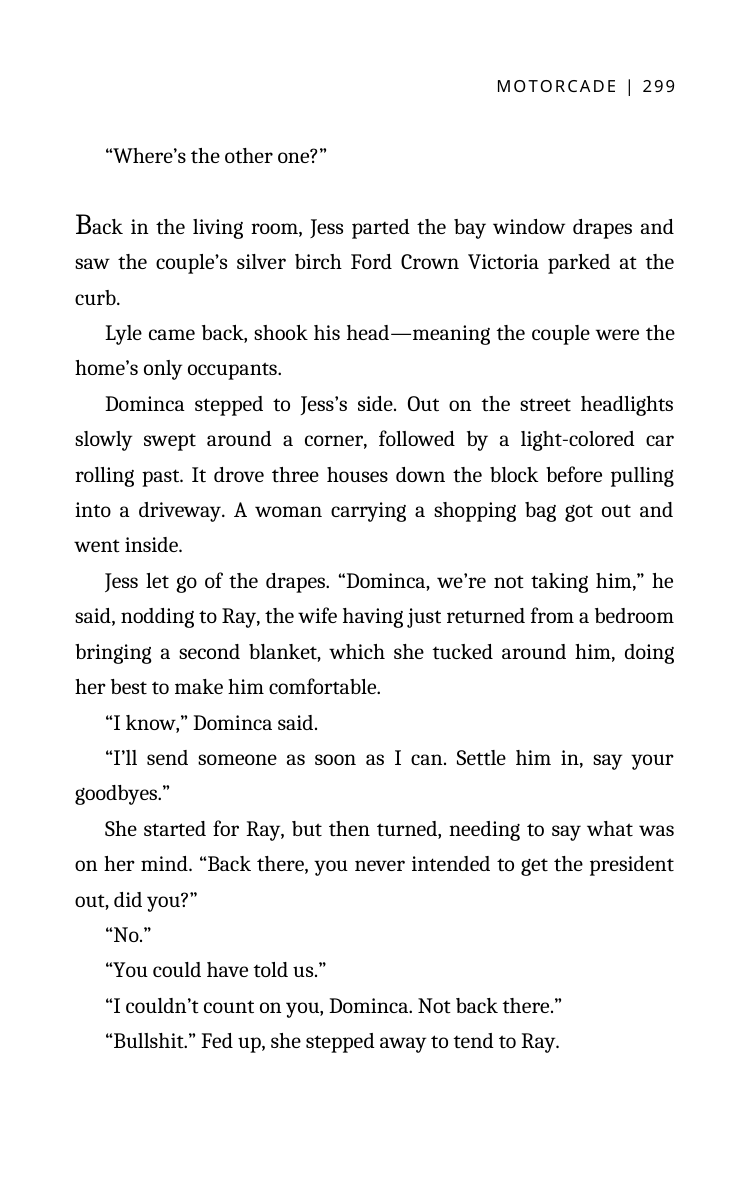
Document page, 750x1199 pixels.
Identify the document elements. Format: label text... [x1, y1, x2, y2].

text “Bullshit.” Fed up, she stepped away to tend to Ray. [75, 1020, 675, 1056]
text Lyle came back, shook his head—meaning the couple were the home’s only occupants. [75, 312, 675, 383]
text “Where’s the other one?” [75, 135, 675, 170]
text “I know,” Dominca said. [75, 702, 675, 737]
text Jess let go of the drapes. “Dominca, we’re not taking him,” he said, nodding to Ray, the wife having just returned from a bedroom bringing a second blanket, which she tucked around him, doing her best to make him comfortable. [75, 560, 675, 702]
text She started for Ray, but then turned, needing to say what was on her mind. “Back there, you never intended to get the president out, did you?” [75, 808, 675, 914]
text Dominca stepped to Jess’s side. Out on the street headlights slowly swept around a corner, followed by a light-colored car rolling past. It drove three houses down the block before pulling into a driveway. A woman carrying a shopping bag got out and went inside. [75, 383, 675, 560]
text “You could have told us.” [75, 949, 675, 985]
text “I’ll send someone as soon as I can. Settle him in, say your goodbyes.” [75, 737, 675, 808]
text “I couldn’t count on you, Dominca. Not back there.” [75, 985, 675, 1020]
text “No.” [75, 914, 675, 949]
text Back in the living room, Jess parted the bay window drapes and saw the couple’s silver birch Ford Crown Victoria parked at the curb. [75, 206, 675, 312]
